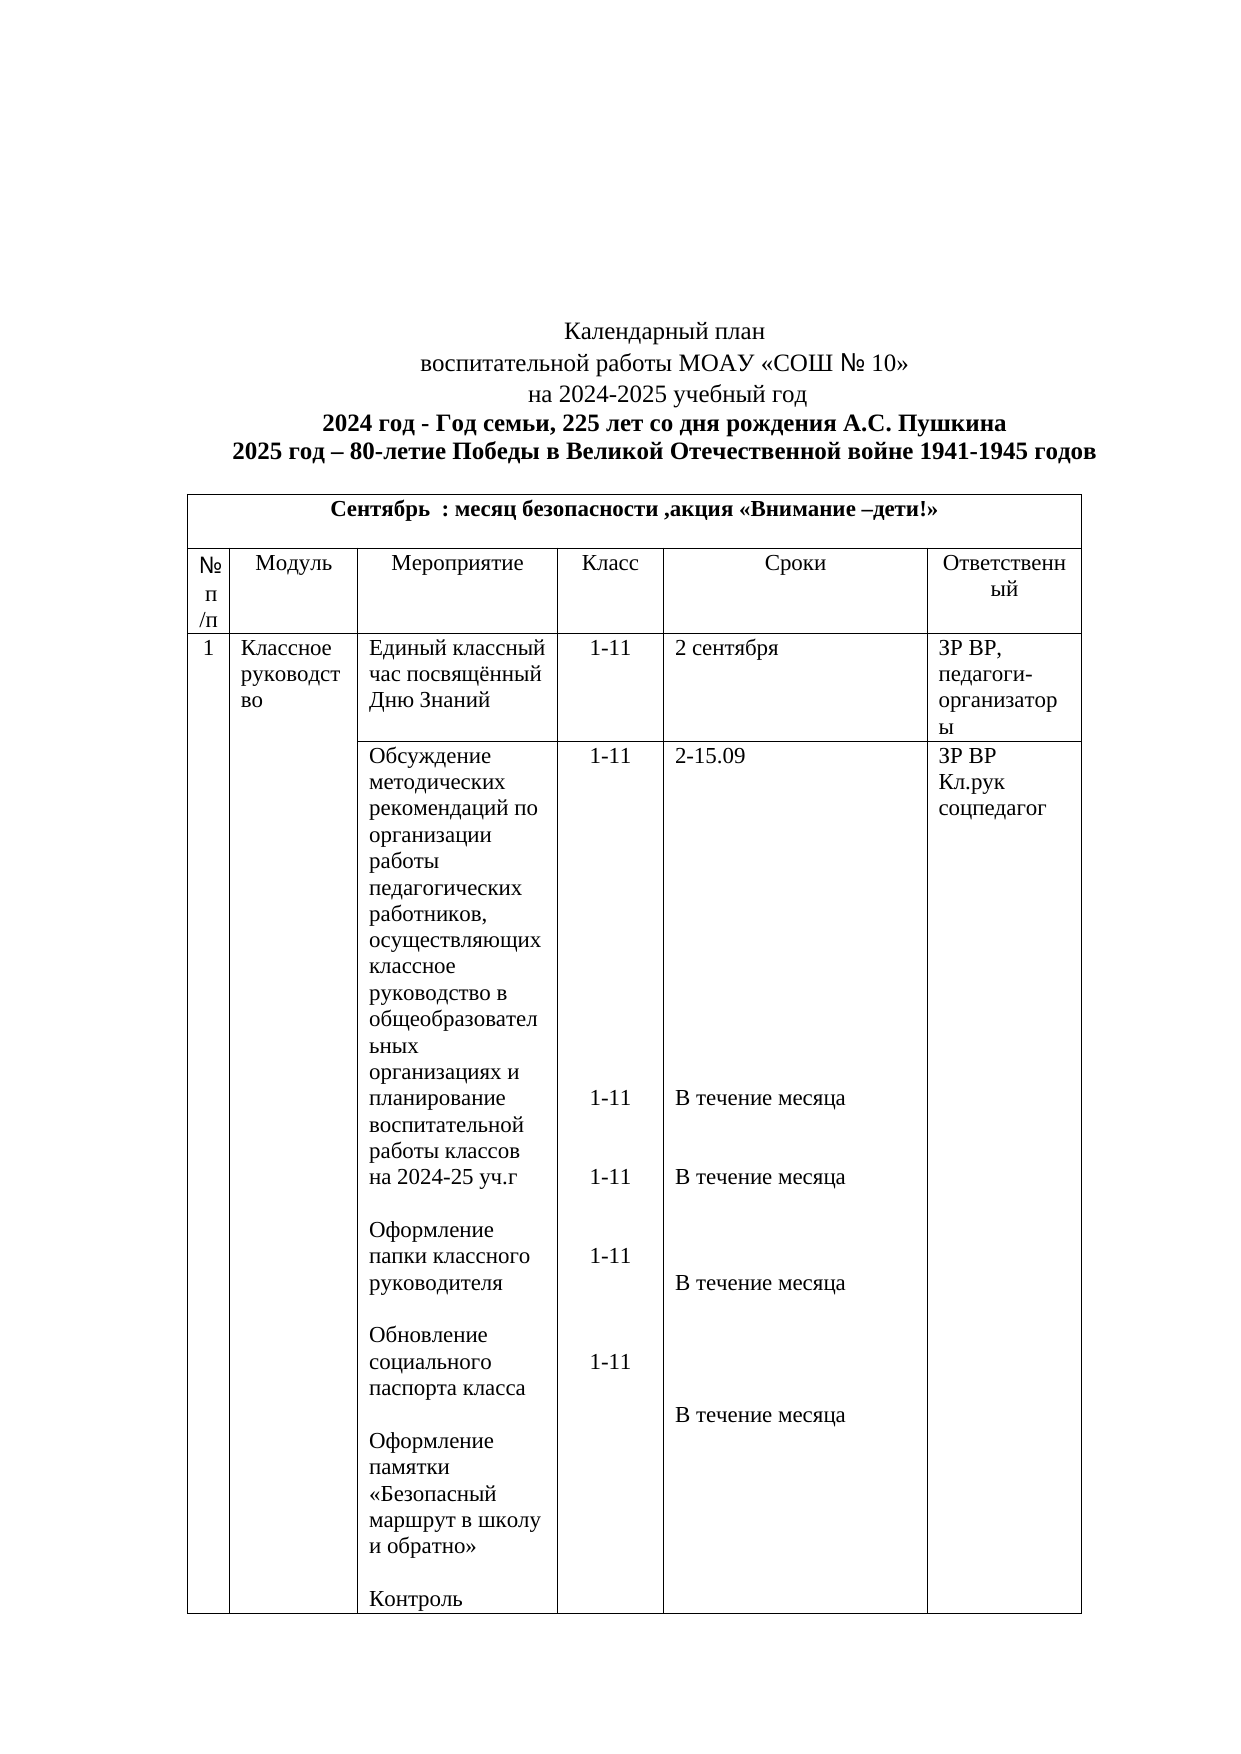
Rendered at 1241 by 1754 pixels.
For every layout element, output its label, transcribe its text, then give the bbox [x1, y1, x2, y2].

table_cell Класс [558, 549, 663, 633]
table_cell 1-11 [558, 634, 663, 741]
text 2024 год - Год семьи, 225 лет со дня рождения А.С. Пушкина [177, 408, 1152, 436]
text 2025 год – 80-летие Победы в Великой Отечественной войне 1941-1945 годов [177, 436, 1152, 465]
table_cell 1 [188, 634, 229, 1613]
table_cell 2 сентября [664, 634, 927, 741]
table_cell Ответственный [928, 549, 1081, 633]
text на 2024-2025 учебный год [177, 379, 1152, 408]
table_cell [664, 742, 927, 1613]
table_cell Мероприятие [358, 549, 557, 633]
table_cell № п/п [188, 549, 229, 633]
table_cell Сроки [664, 549, 927, 633]
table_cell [928, 742, 1081, 1613]
table_cell Классное руководство [230, 634, 357, 1613]
table_cell Единый классный час посвящённый Дню Знаний [358, 634, 557, 741]
table_header Сентябрь : месяц безопасности ,акция «Внимание –дети!» [188, 495, 1081, 548]
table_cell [358, 742, 557, 1613]
text воспитательной работы МОАУ «СОШ № 10» [177, 345, 1152, 379]
table_cell ЗР ВР, педагоги-организаторы [928, 634, 1081, 741]
text Календарный план [177, 316, 1152, 345]
table_cell Модуль [230, 549, 357, 633]
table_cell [558, 742, 663, 1613]
